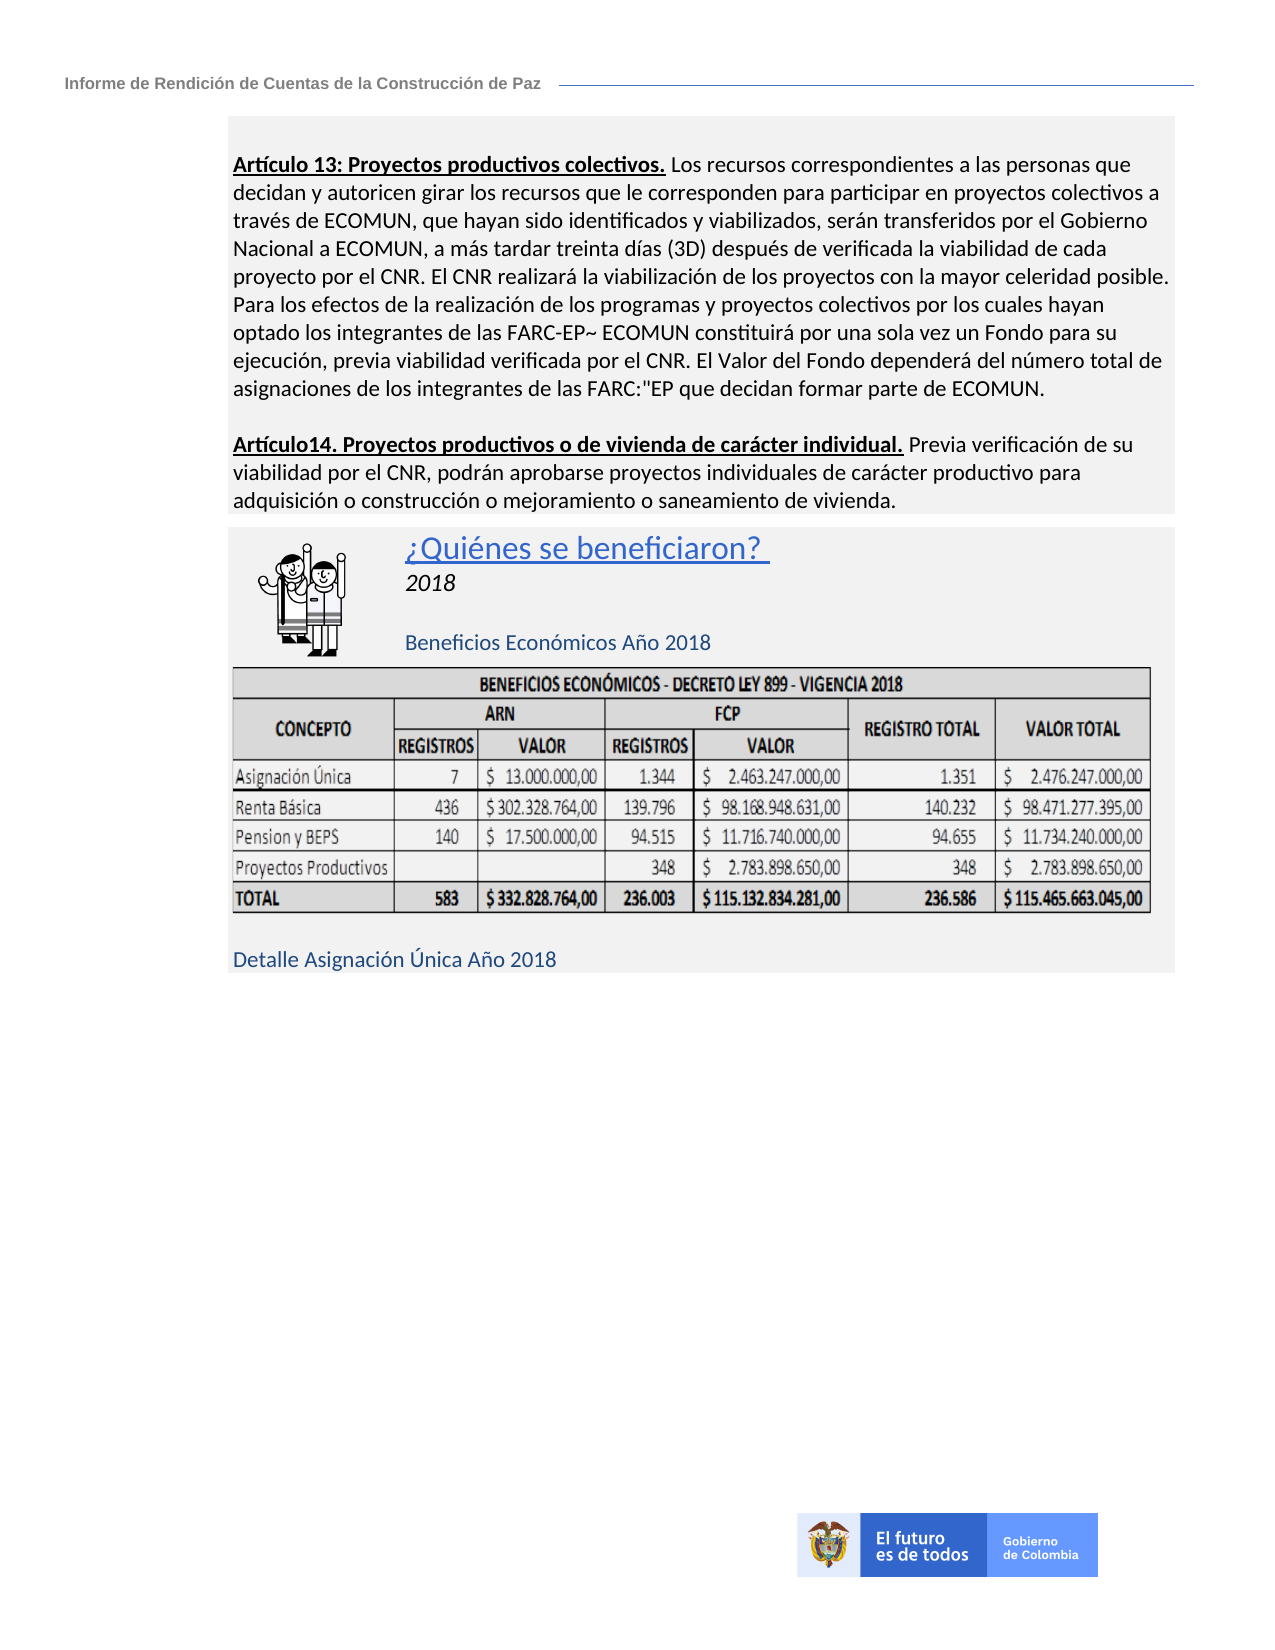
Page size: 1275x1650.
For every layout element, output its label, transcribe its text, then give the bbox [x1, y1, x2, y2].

picture [232, 536, 1152, 915]
table_cell ¿Quiénes se beneficiaron? 2018 Beneficios Económicos Año 2018 Detalle Asignación Única Año 2018 Detalle Renta Básica Año 2018 Detalle Pensión y BEPS Detalle Proyectos Productivos Año 2018 [228, 527, 1175, 973]
picture [797, 1513, 1098, 1577]
